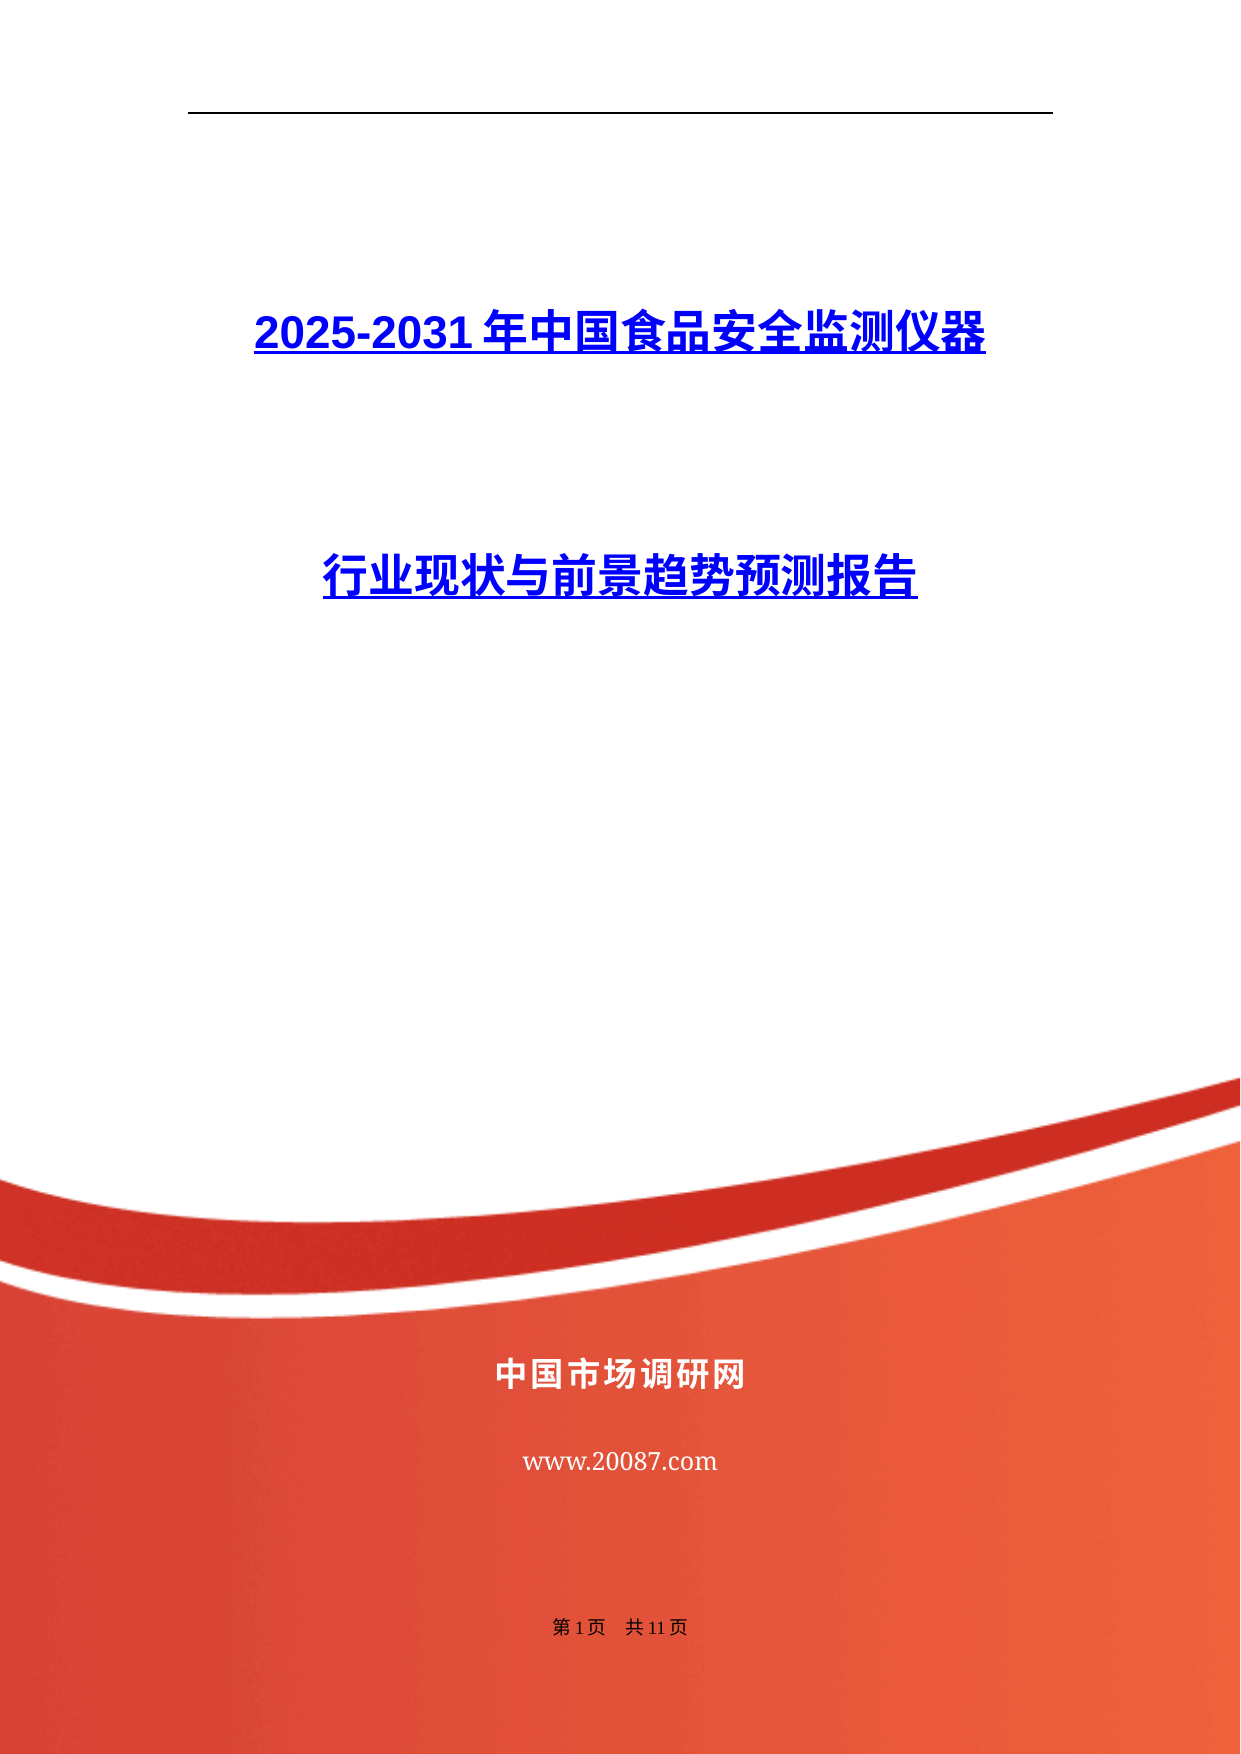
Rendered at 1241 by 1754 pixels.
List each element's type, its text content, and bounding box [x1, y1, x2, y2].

picture [0, 1006, 1241, 1754]
table_header 2025-2031年中国食品安全监测仪器行业现状与前景趋势预测报告 [188, 207, 1053, 773]
subtitle 中国市场调研网 [187, 1339, 1053, 1404]
text www.20087.com [187, 1428, 1053, 1493]
